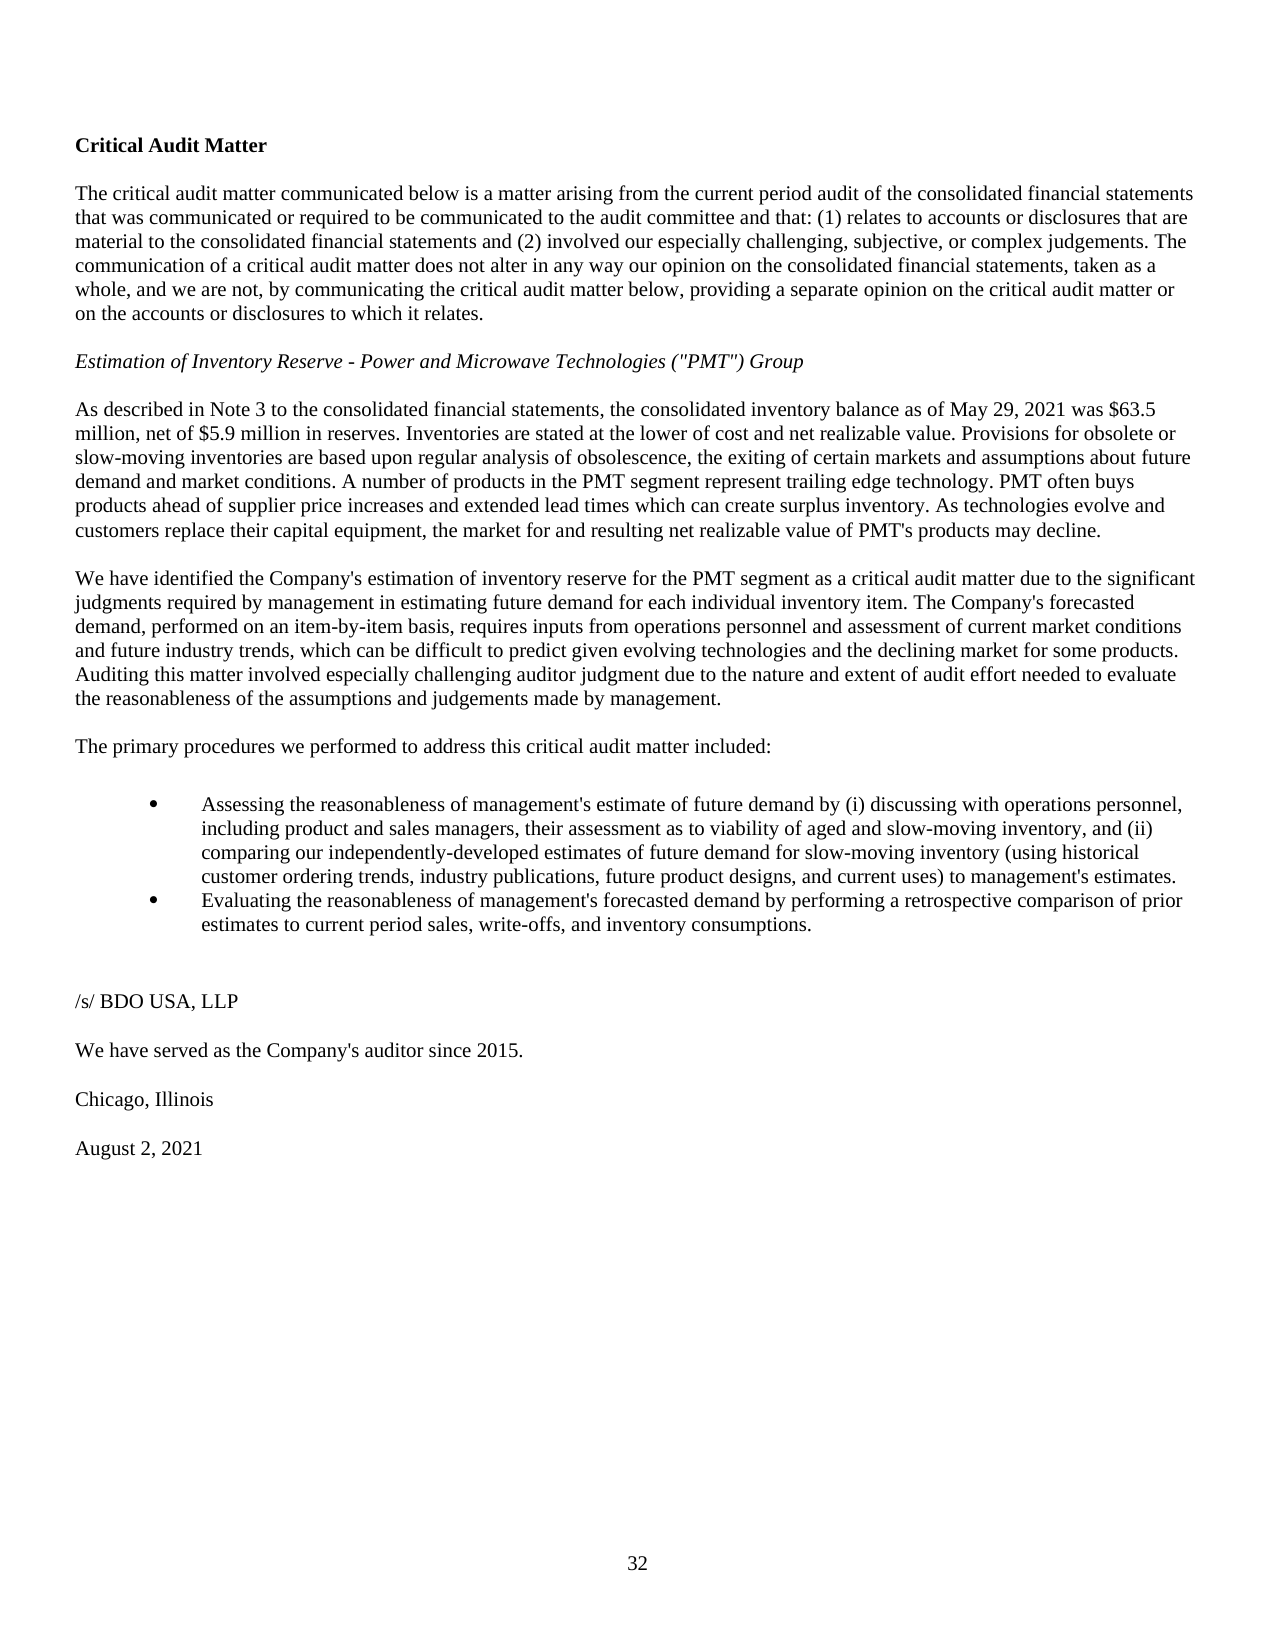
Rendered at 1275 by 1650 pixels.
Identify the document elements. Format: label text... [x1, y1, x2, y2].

text We have identified the Company's estimation of inventory reserve for the PMT segment as a critical audit matter due to the significant judgments required by management in estimating future demand for each individual inventory item. The Company's forecasted demand, performed on an item-by-item basis, requires inputs from operations personnel and assessment of current market conditions and future industry trends, which can be difficult to predict given evolving technologies and the declining market for some products. Auditing this matter involved especially challenging auditor judgment due to the nature and extent of audit effort needed to evaluate the reasonableness of the assumptions and judgements made by management. [75, 566, 1200, 710]
text August 2, 2021 [75, 1136, 1200, 1160]
text Chicago, Illinois [75, 1087, 1200, 1111]
list Assessing the reasonableness of management's estimate of future demand by (i) discussing with operations personnel, including product and sales managers, their assessment as to viability of aged and slow-moving inventory, and (ii) comparing our independently-developed estimates of future demand for slow-moving inventory (using historical customer ordering trends, industry publications, future product designs, and current uses) to management's estimates. [150, 792, 1200, 888]
text Critical Audit Matter [75, 132, 1200, 157]
text We have served as the Company's auditor since 2015. [75, 1038, 1200, 1062]
text The primary procedures we performed to address this critical audit matter included: [75, 734, 1200, 758]
text As described in Note 3 to the consolidated financial statements, the consolidated inventory balance as of May 29, 2021 was $63.5 million, net of $5.9 million in reserves. Inventories are stated at the lower of cost and net realizable value. Provisions for obsolete or slow-moving inventories are based upon regular analysis of obsolescence, the exiting of certain markets and assumptions about future demand and market conditions. A number of products in the PMT segment represent trailing edge technology. PMT often buys products ahead of supplier price increases and extended lead times which can create surplus inventory. As technologies evolve and customers replace their capital equipment, the market for and resulting net realizable value of PMT's products may decline. [75, 397, 1200, 542]
text The critical audit matter communicated below is a matter arising from the current period audit of the consolidated financial statements that was communicated or required to be communicated to the audit committee and that: (1) relates to accounts or disclosures that are material to the consolidated financial statements and (2) involved our especially challenging, subjective, or complex judgements. The communication of a critical audit matter does not alter in any way our opinion on the consolidated financial statements, taken as a whole, and we are not, by communicating the critical audit matter below, providing a separate opinion on the critical audit matter or on the accounts or disclosures to which it relates. [75, 181, 1200, 325]
text Estimation of Inventory Reserve - Power and Microwave Technologies ("PMT") Group [75, 349, 1200, 373]
list Evaluating the reasonableness of management's forecasted demand by performing a retrospective comparison of prior estimates to current period sales, write-offs, and inventory consumptions. [150, 888, 1200, 936]
text /s/ BDO USA, LLP [75, 989, 1200, 1013]
